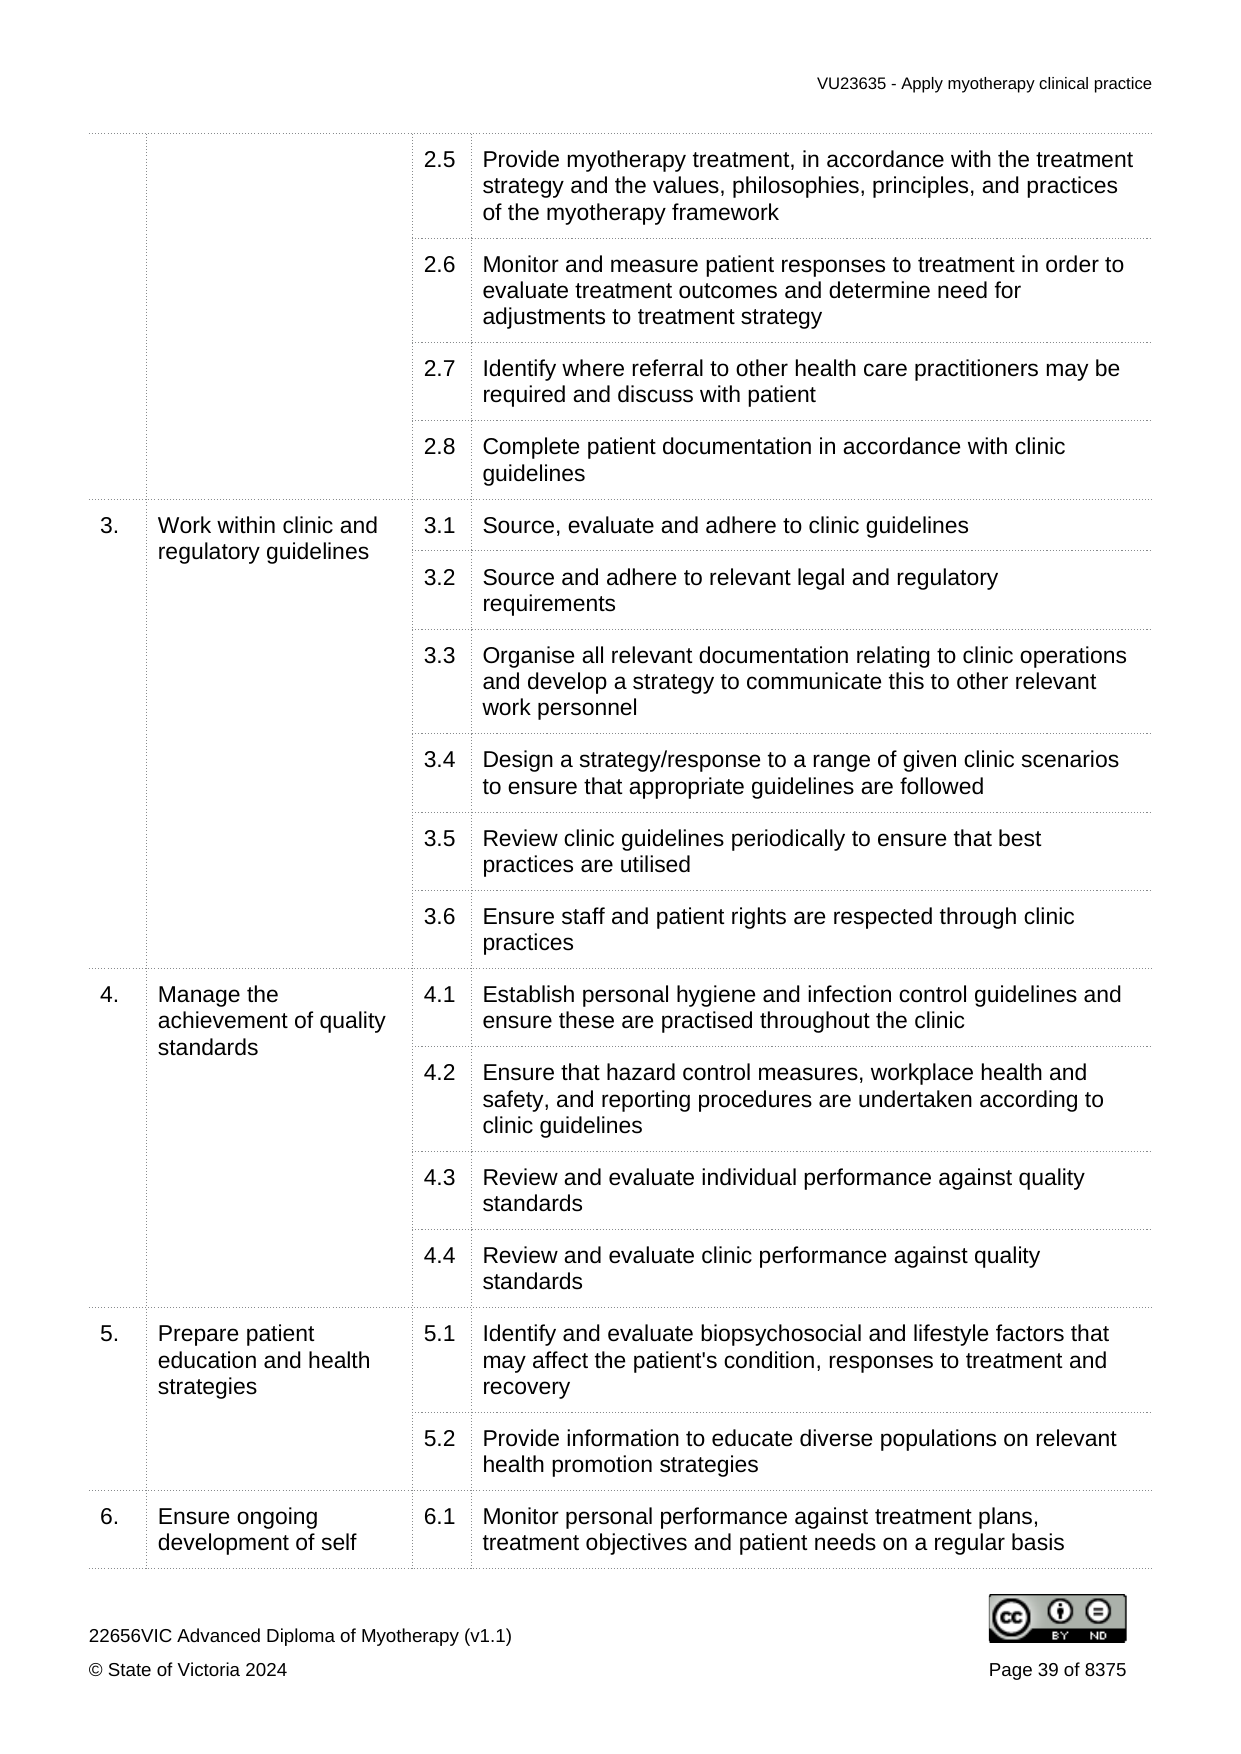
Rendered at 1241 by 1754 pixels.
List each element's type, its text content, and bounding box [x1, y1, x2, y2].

table_cell 4.1 [412, 968, 471, 1046]
picture [988, 1594, 1127, 1643]
table_cell 6.1 [412, 1490, 471, 1568]
table_cell Organise all relevant documentation relating to clinic operations and develop a strategy to communicate this to other relevant work personnel [471, 629, 1152, 733]
table_cell 3. [89, 499, 146, 968]
table_cell Monitor personal performance against treatment plans, treatment objectives and patient needs on a regular basis [471, 1490, 1152, 1568]
table_cell Manage the achievement of quality standards [146, 968, 412, 1307]
table_cell 3.5 [412, 811, 471, 890]
table_cell Identify and evaluate biopsychosocial and lifestyle factors that may affect the patient's condition, responses to treatment and recovery [471, 1307, 1152, 1412]
table_cell 5.1 [412, 1307, 471, 1412]
table_cell Complete patient documentation in accordance with clinic guidelines [471, 420, 1152, 498]
table_cell 4.4 [412, 1229, 471, 1307]
table_cell Provide myotherapy treatment, in accordance with the treatment strategy and the values, philosophies, principles, and practices of the myotherapy framework [471, 133, 1152, 237]
table_cell 2.8 [412, 420, 471, 498]
table_cell Ensure ongoing development of self and team [146, 1490, 412, 1568]
table_cell 4. [89, 968, 146, 1307]
table_cell 2.7 [412, 342, 471, 420]
table_cell Design a strategy/response to a range of given clinic scenarios to ensure that appropriate guidelines are followed [471, 733, 1152, 811]
table_cell Establish personal hygiene and infection control guidelines and ensure these are practised throughout the clinic [471, 968, 1152, 1046]
table_cell 3.1 [412, 499, 471, 550]
table_cell 2.5 [412, 133, 471, 237]
table_cell 2.6 [412, 238, 471, 342]
table_cell Review clinic guidelines periodically to ensure that best practices are utilised [471, 811, 1152, 890]
table_cell 3.2 [412, 550, 471, 629]
table_cell 5.2 [412, 1412, 471, 1490]
table_cell Ensure staff and patient rights are respected through clinic practices [471, 890, 1152, 968]
table_cell Source and adhere to relevant legal and regulatory requirements [471, 550, 1152, 629]
table_cell 4.3 [412, 1151, 471, 1229]
table_cell 3.3 [412, 629, 471, 733]
table_cell 4.2 [412, 1046, 471, 1151]
table_cell Review and evaluate individual performance against quality standards [471, 1151, 1152, 1229]
table_cell Provide information to educate diverse populations on relevant health promotion strategies [471, 1412, 1152, 1490]
table_cell Review and evaluate clinic performance against quality standards [471, 1229, 1152, 1307]
table_cell Work within clinic and regulatory guidelines [146, 499, 412, 968]
table_cell Identify where referral to other health care practitioners may be required and discuss with patient [471, 342, 1152, 420]
table_cell Monitor and measure patient responses to treatment in order to evaluate treatment outcomes and determine need for adjustments to treatment strategy [471, 238, 1152, 342]
table_cell Ensure that hazard control measures, workplace health and safety, and reporting procedures are undertaken according to clinic guidelines [471, 1046, 1152, 1151]
table_cell 6. [89, 1490, 146, 1568]
table_cell 5. [89, 1307, 146, 1490]
table_cell Prepare patient education and health strategies [146, 1307, 412, 1490]
table_cell Source, evaluate and adhere to clinic guidelines [471, 499, 1152, 550]
table_cell 3.4 [412, 733, 471, 811]
table_cell 3.6 [412, 890, 471, 968]
